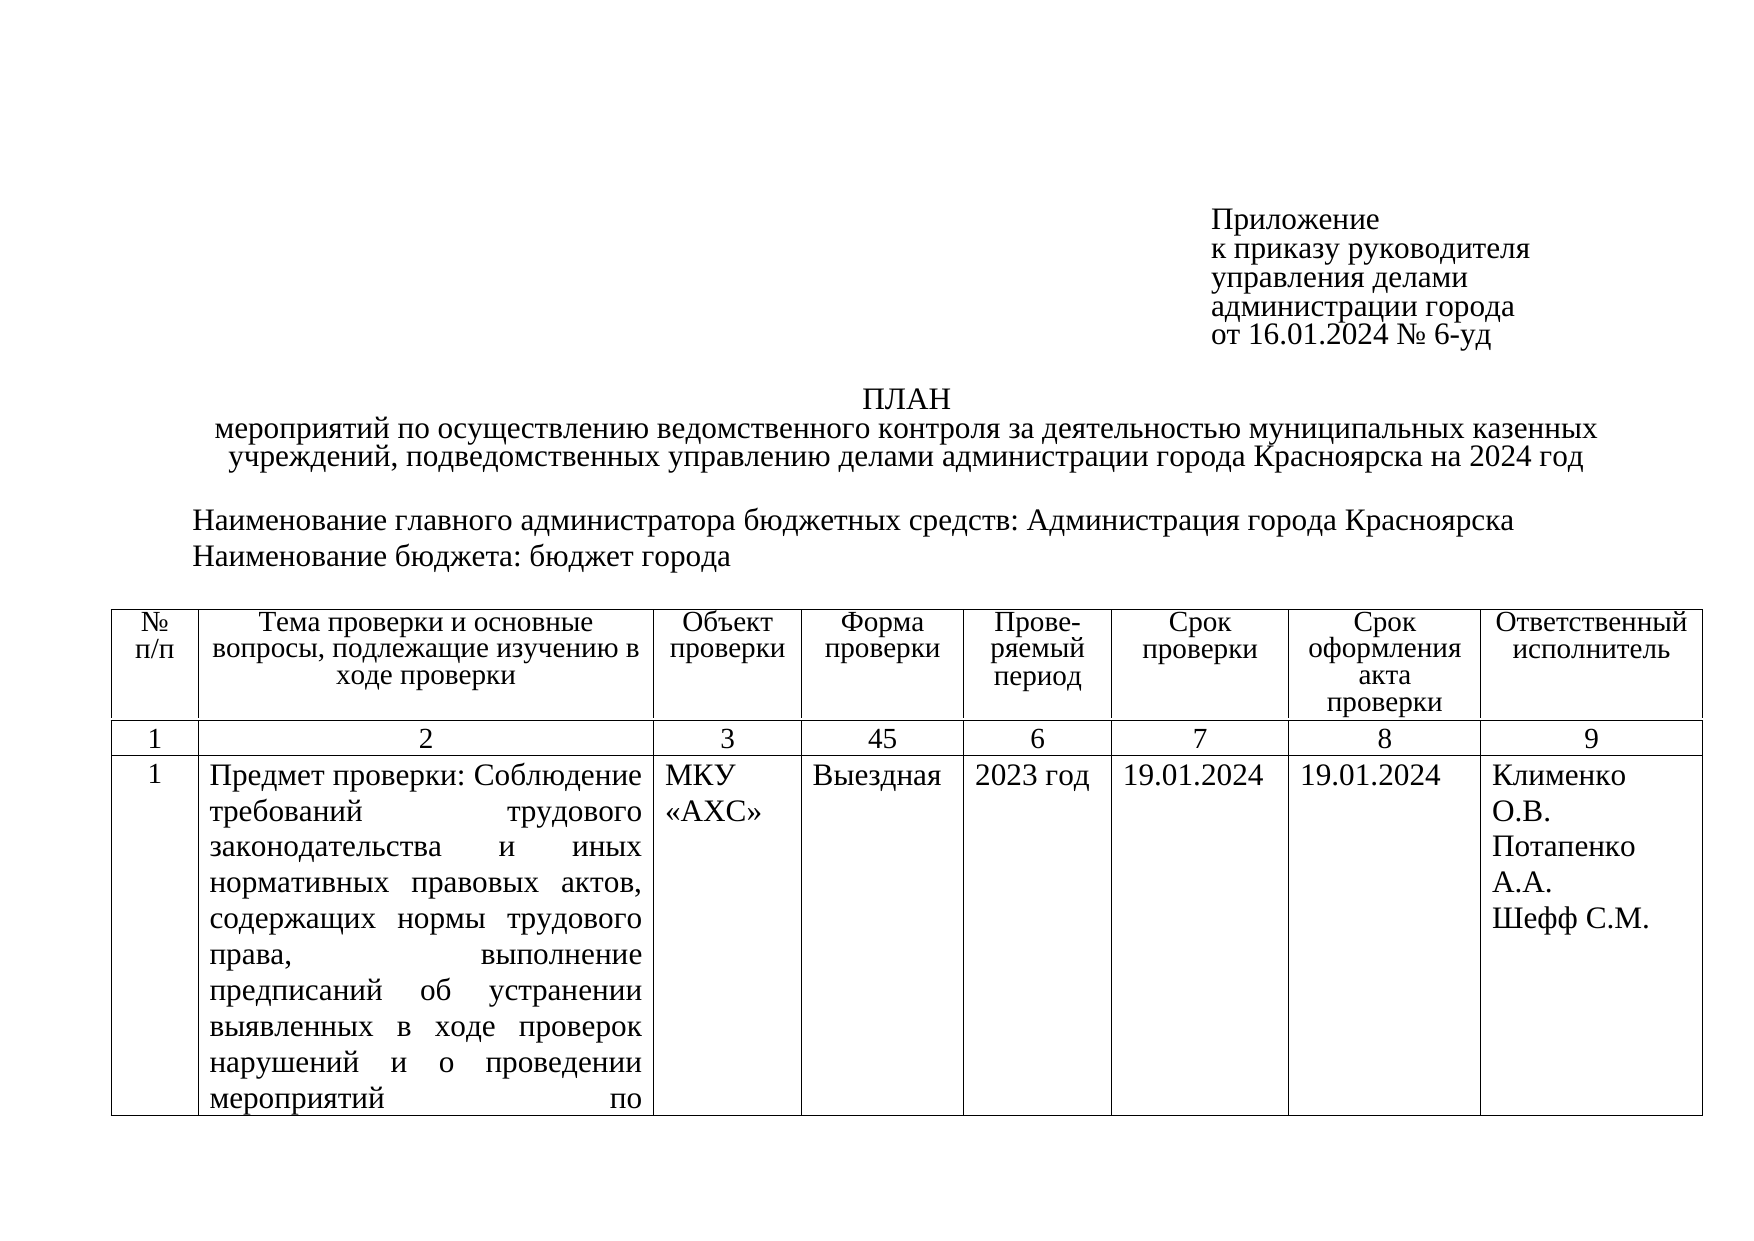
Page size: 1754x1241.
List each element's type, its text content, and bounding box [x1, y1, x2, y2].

text администрации города [118, 293, 1695, 322]
table_cell 19.01.2024 [1289, 756, 1480, 1115]
text мероприятий по осуществлению ведомственного контроля за деятельностью муниципальных казенных [118, 415, 1695, 444]
table_cell 19.01.2024 [1112, 756, 1288, 1115]
text Наименование главного администратора бюджетных средств: Администрация города Красноярска [118, 501, 1695, 537]
table_header 9 [1481, 721, 1702, 755]
table_header Тема проверки и основные вопросы, подлежащие изучению в ходе проверки [199, 610, 653, 718]
table_header Форма проверки [802, 610, 963, 718]
text Наименование бюджета: бюджет города [118, 537, 1695, 573]
table_header 8 [1289, 721, 1480, 755]
text управления делами [118, 264, 1695, 293]
table_header 7 [1112, 721, 1288, 755]
table_header Ответственный исполнитель [1481, 610, 1702, 718]
table_header № п/п [112, 610, 198, 718]
table_cell Выездная [802, 756, 963, 1115]
table_header 2 [199, 721, 653, 755]
table_cell Клименко О.В. Потапенко А.А. Шефф С.М. [1481, 756, 1702, 1115]
table_header Срок оформления акта проверки [1289, 610, 1480, 718]
table_cell 1 [112, 756, 198, 1115]
table_header 6 [964, 721, 1111, 755]
table_cell 2023 год [964, 756, 1111, 1115]
text ПЛАН [118, 386, 1695, 415]
text к приказу руководителя [118, 236, 1695, 264]
table_header 45 [802, 721, 963, 755]
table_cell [199, 756, 653, 1115]
table_header Прове-ряемый период [964, 610, 1111, 718]
table_header 3 [654, 721, 801, 755]
text от 16.01.2024 № 6-уд [118, 322, 1695, 351]
table_header 1 [112, 721, 198, 755]
table_cell МКУ «АХС» [654, 756, 801, 1115]
text учреждений, подведомственных управлению делами администрации города Красноярска на 2024 год [118, 444, 1695, 473]
text Приложение [118, 207, 1695, 236]
table_header Объект проверки [654, 610, 801, 718]
table_header Срок проверки [1112, 610, 1288, 718]
